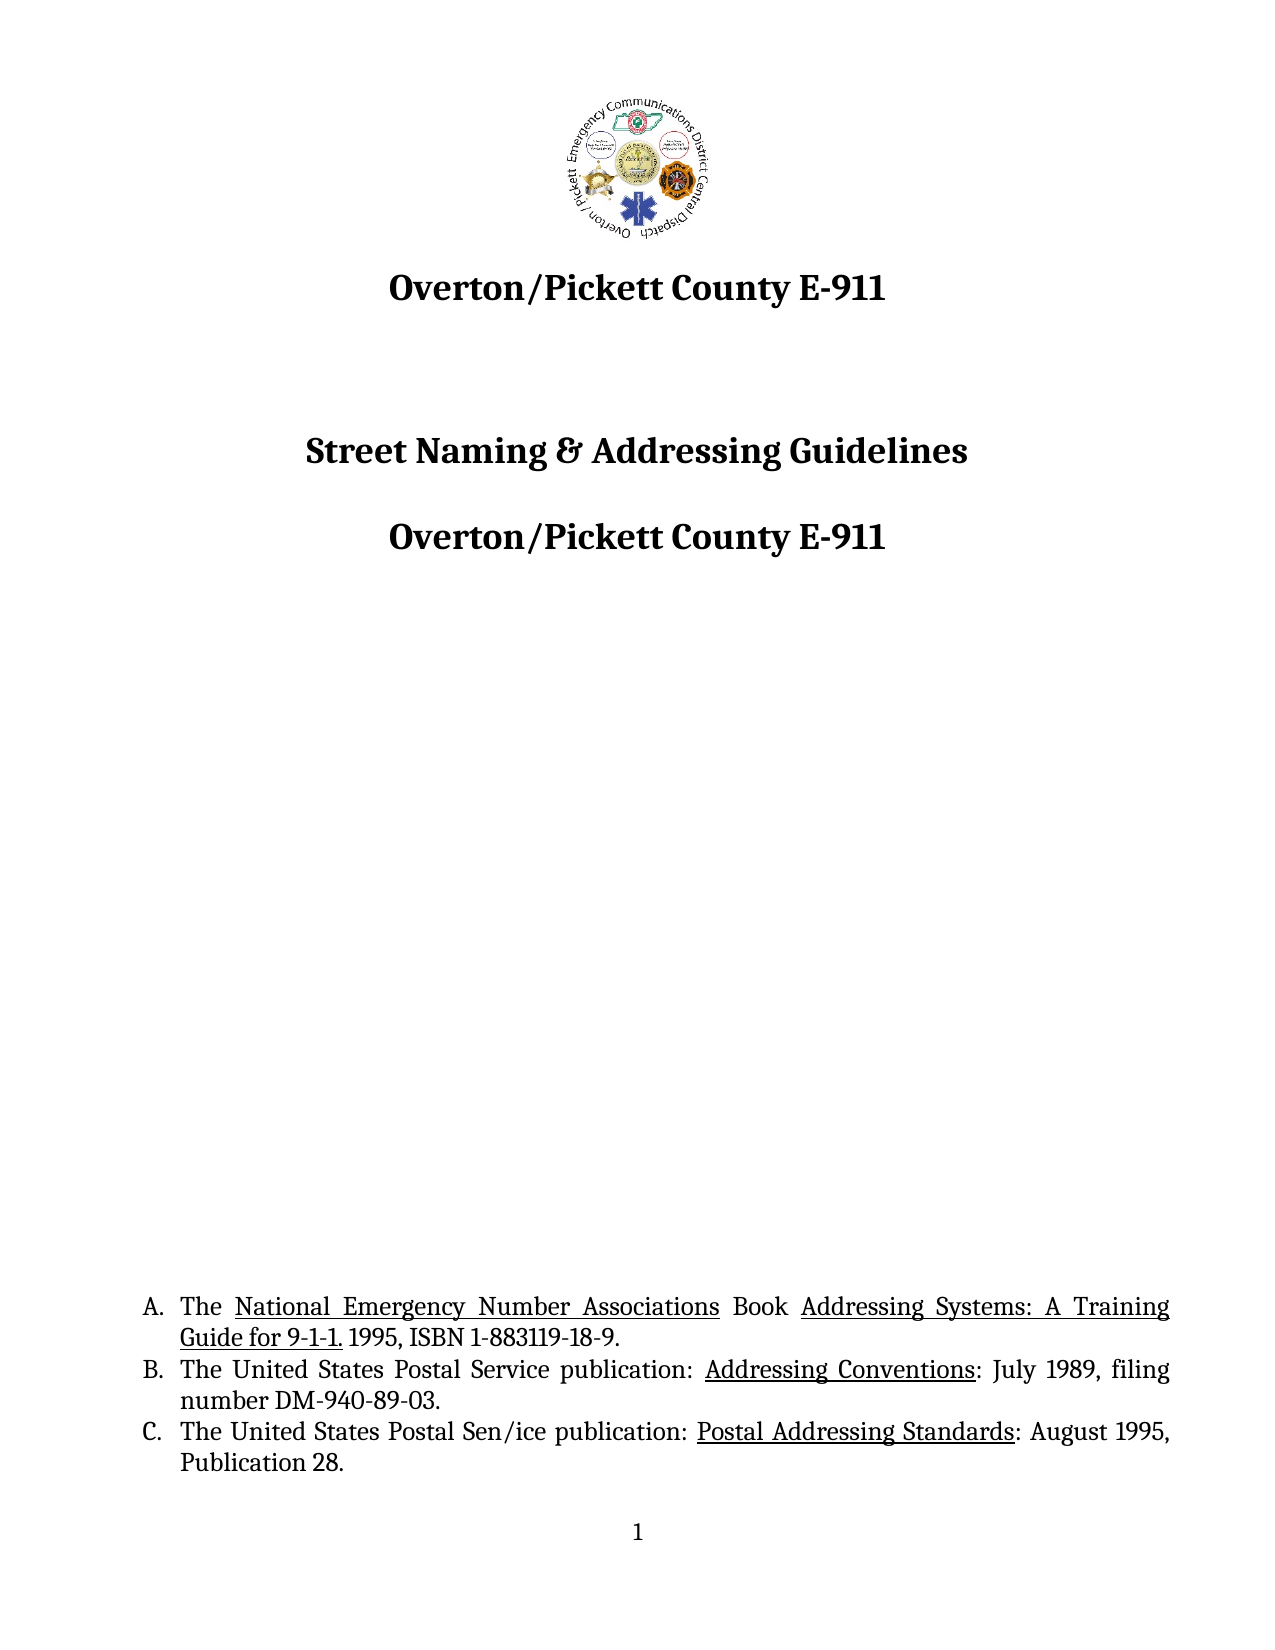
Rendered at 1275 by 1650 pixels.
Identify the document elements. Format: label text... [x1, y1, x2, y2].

picture [559, 90, 716, 246]
list The United States Postal Service publication: Addressing Conventions: July 1989, filing number DM-940-89-03. [142, 1354, 1170, 1416]
list The United States Postal Sen/ice publication: Postal Addressing Standards: August 1995, Publication 28. [142, 1416, 1170, 1478]
list The National Emergency Number Associations Book Addressing Systems: A Training Guide for 9-1-1. 1995, ISBN 1-883119-18-9. [142, 1291, 1170, 1354]
text Overton/Pickett County E-911 [105, 267, 1170, 310]
text Overton/Pickett County E-911 [105, 516, 1170, 559]
text Street Naming & Addressing Guidelines [105, 429, 1170, 473]
